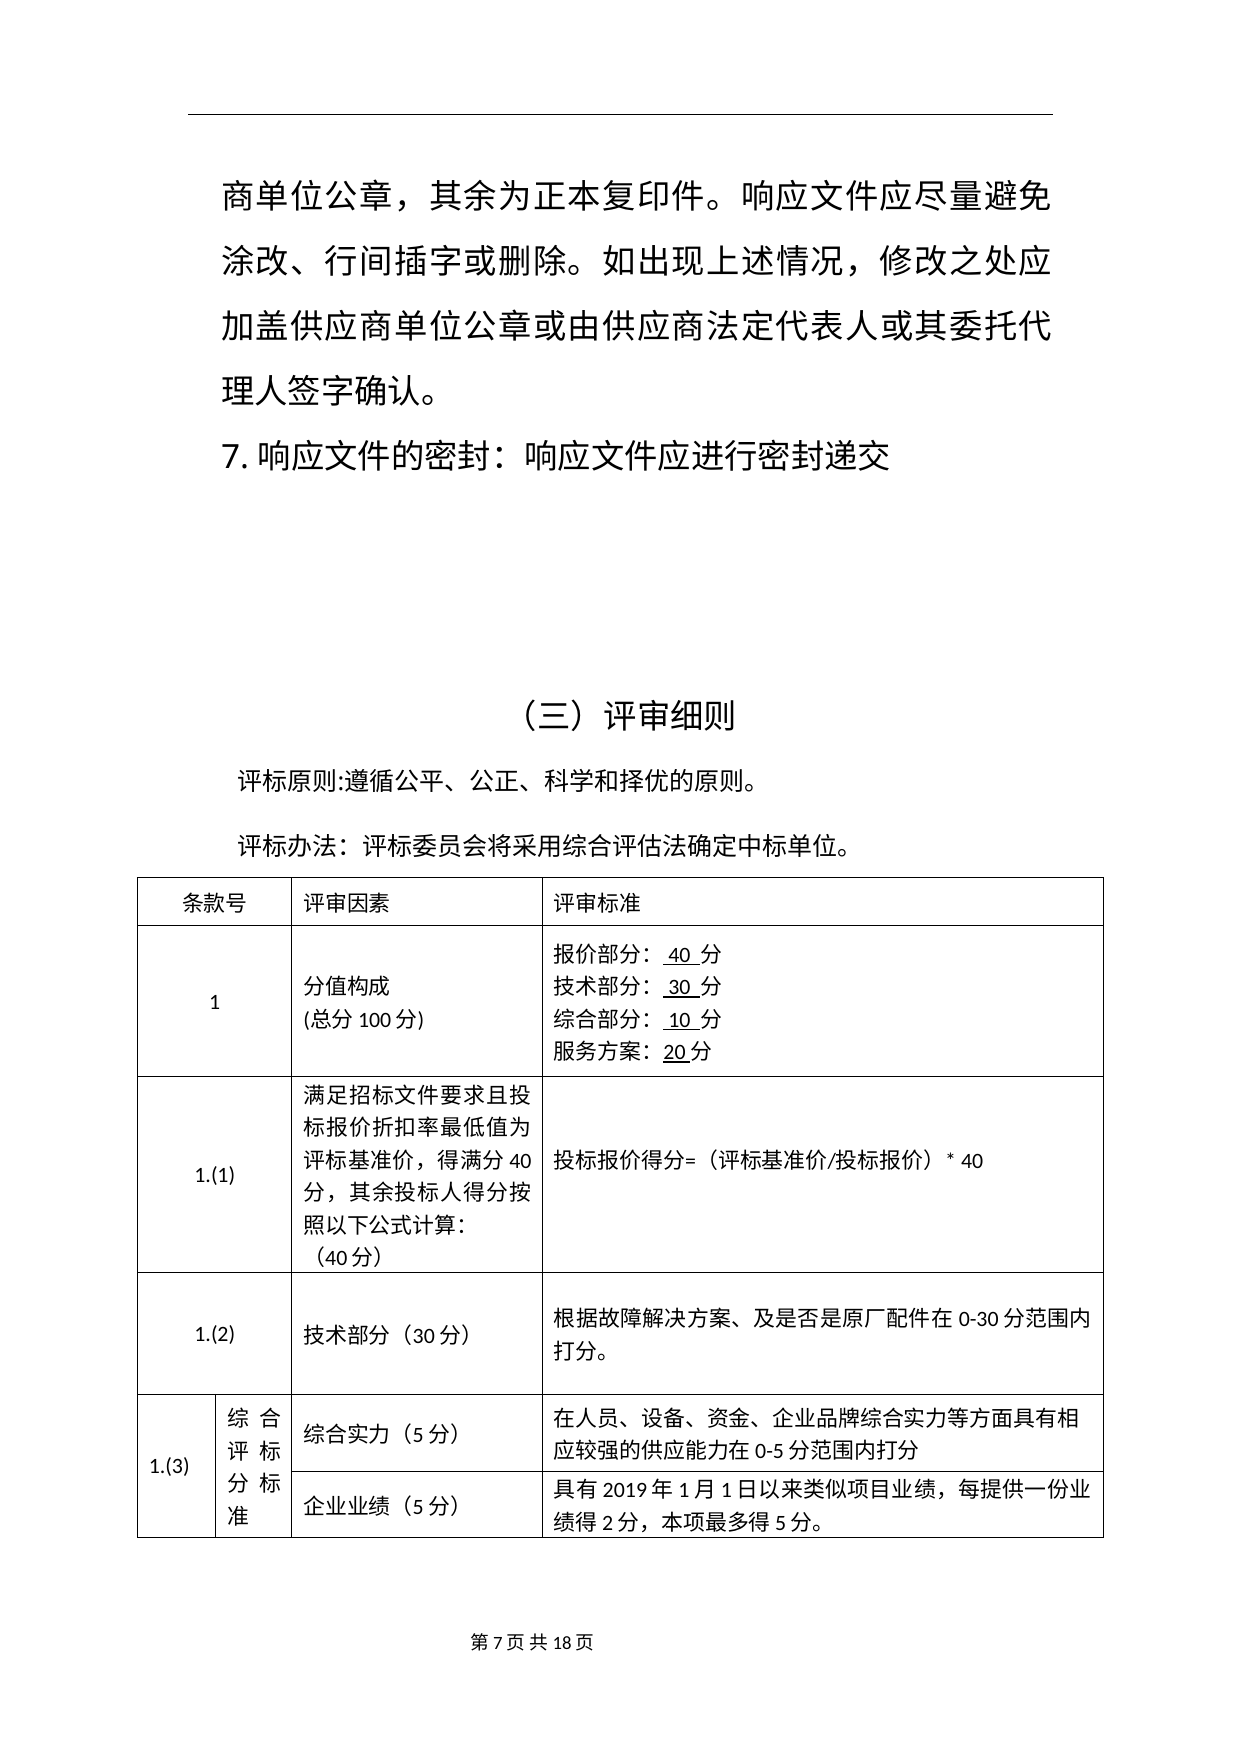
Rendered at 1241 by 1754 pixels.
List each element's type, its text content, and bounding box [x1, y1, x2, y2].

table_cell 1 [138, 926, 291, 1076]
table_cell 1.(3) [138, 1395, 215, 1537]
table_cell 企业业绩（5分） [292, 1472, 542, 1537]
text 评标办法：评标委员会将采用综合评估法确定中标单位。 [187, 812, 1062, 877]
table_cell 综合实力（5分） [292, 1395, 542, 1471]
table_header 评审因素 [292, 878, 542, 925]
list 响应文件的密封：响应文件应进行密封递交 [221, 422, 1053, 487]
text 评标原则:遵循公平、公正、科学和择优的原则。 [187, 747, 1062, 812]
table_cell 综合评标分标准 [216, 1395, 291, 1537]
table_cell 分值构成 (总分100分) [292, 926, 542, 1076]
table_cell 1.(1) [138, 1077, 291, 1272]
table_cell 1.(2) [138, 1273, 291, 1394]
table_cell 根据故障解决方案、及是否是原厂配件在0-30分范围内打分。 [543, 1273, 1103, 1394]
table_cell 具有2019年1月1日以来类似项目业绩，每提供一份业绩得2分，本项最多得5分。 [543, 1472, 1103, 1537]
table_cell 满足招标文件要求且投标报价折扣率最低值为评标基准价，得满分40分，其余投标人得分按照以下公式计算： （40分） [292, 1077, 542, 1272]
table_cell 在人员、设备、资金、企业品牌综合实力等方面具有相应较强的供应能力在0-5分范围内打分 [543, 1395, 1103, 1471]
table_cell 技术部分（30分） [292, 1273, 542, 1394]
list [221, 162, 1053, 422]
table_cell 报价部分： 40 分 技术部分： 30 分 综合部分： 10 分 服务方案：20 分 [543, 926, 1103, 1076]
list 评审细则 [187, 682, 1053, 747]
table_header 评审标准 [543, 878, 1103, 925]
table_header 条款号 [138, 878, 291, 925]
table_cell 投标报价得分=（评标基准价/投标报价）* 40 [543, 1077, 1103, 1272]
